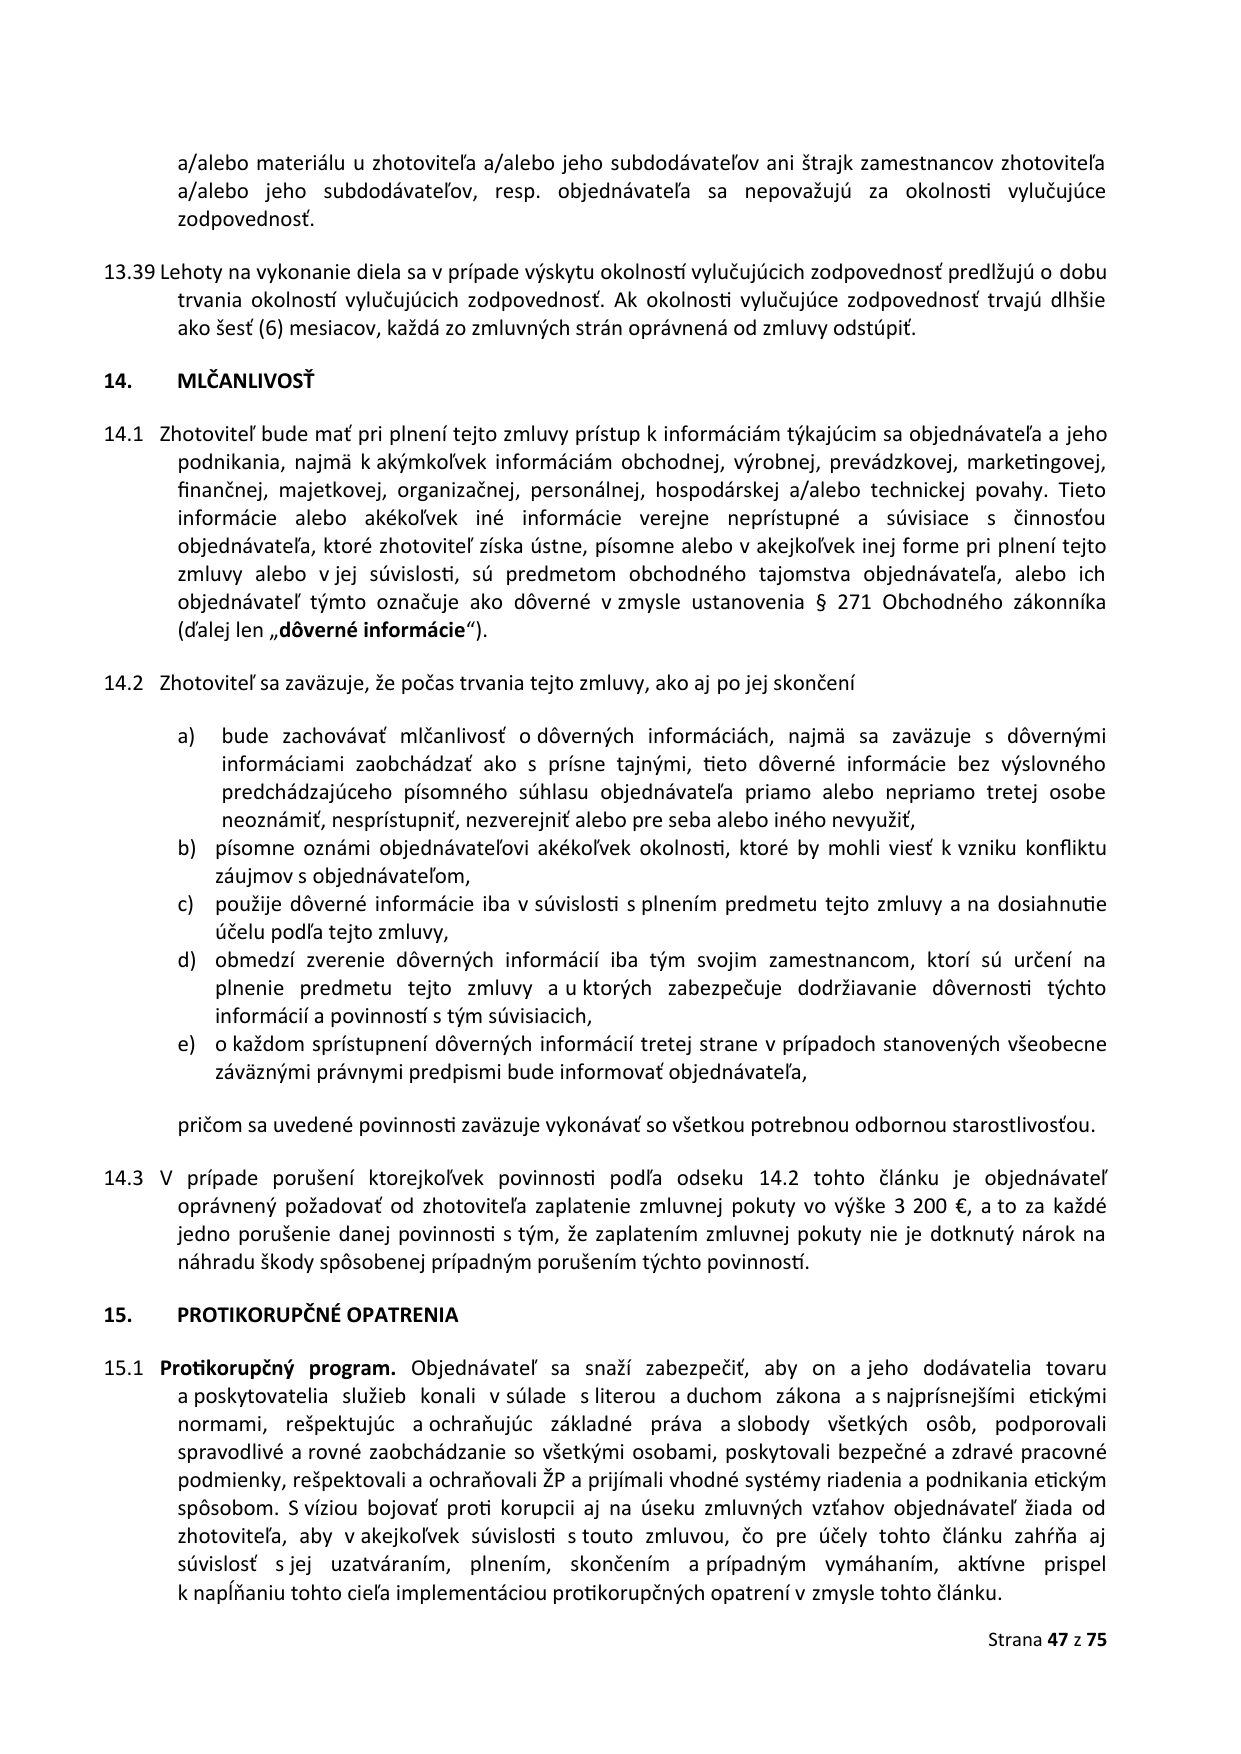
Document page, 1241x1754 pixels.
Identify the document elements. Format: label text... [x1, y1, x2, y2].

list Protikorupčný program. Objednávateľ sa snaží zabezpečiť, aby on a jeho dodávatelia tovaru a poskytovatelia služieb konali v súlade s literou a duchom zákona a s najprísnejšími etickými normami, rešpektujúc a ochraňujúc základné práva a slobody všetkých osôb, podporovali spravodlivé a rovné zaobchádzanie so všetkými osobami, poskytovali bezpečné a zdravé pracovné podmienky, rešpektovali a ochraňovali ŽP a prijímali vhodné systémy riadenia a podnikania etickým spôsobom. S víziou bojovať proti korupcii aj na úseku zmluvných vzťahov objednávateľ žiada od zhotoviteľa, aby v akejkoľvek súvislosti s touto zmluvou, čo pre účely tohto článku zahŕňa aj súvislosť s jej uzatváraním, plnením, skončením a prípadným vymáhaním, aktívne prispel k napĺňaniu tohto cieľa implementáciou protikorupčných opatrení v zmysle tohto článku. [103, 1353, 1107, 1606]
list Zhotoviteľ sa zaväzuje, že počas trvania tejto zmluvy, ako aj po jej skončení [103, 668, 1107, 696]
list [103, 148, 1107, 232]
list Zhotoviteľ bude mať pri plnení tejto zmluvy prístup k informáciám týkajúcim sa objednávateľa a jeho podnikania, najmä k akýmkoľvek informáciám obchodnej, výrobnej, prevádzkovej, marketingovej, finančnej, majetkovej, organizačnej, personálnej, hospodárskej a/alebo technickej povahy. Tieto informácie alebo akékoľvek iné informácie verejne neprístupné a súvisiace s činnosťou objednávateľa, ktoré zhotoviteľ získa ústne, písomne alebo v akejkoľvek inej forme pri plnení tejto zmluvy alebo v jej súvislosti, sú predmetom obchodného tajomstva objednávateľa, alebo ich objednávateľ týmto označuje ako dôverné v zmysle ustanovenia § 271 Obchodného zákonníka (ďalej len „dôverné informácie“). [103, 419, 1107, 643]
text použije dôverné informácie iba v súvislosti s plnením predmetu tejto zmluvy a na dosiahnutie účelu podľa tejto zmluvy, [177, 889, 1107, 945]
subtitle MLČANLIVOSŤ [103, 366, 1107, 394]
list Lehoty na vykonanie diela sa v prípade výskytu okolností vylučujúcich zodpovednosť predlžujú o dobu trvania okolností vylučujúcich zodpovednosť. Ak okolnosti vylučujúce zodpovednosť trvajú dlhšie ako šesť (6) mesiacov, každá zo zmluvných strán oprávnená od zmluvy odstúpiť. [103, 257, 1107, 341]
text o každom sprístupnení dôverných informácií tretej strane v prípadoch stanovených všeobecne záväznými právnymi predpismi bude informovať objednávateľa, [177, 1029, 1107, 1085]
list pričom sa uvedené povinnosti zaväzuje vykonávať so všetkou potrebnou odbornou starostlivosťou. [177, 1110, 1107, 1138]
text obmedzí zverenie dôverných informácií iba tým svojim zamestnancom, ktorí sú určení na plnenie predmetu tejto zmluvy a u ktorých zabezpečuje dodržiavanie dôvernosti týchto informácií a povinností s tým súvisiacich, [177, 945, 1107, 1029]
subtitle PROTIKORUPČNÉ OPATRENIA [103, 1300, 1107, 1328]
text písomne oznámi objednávateľovi akékoľvek okolnosti, ktoré by mohli viesť k vzniku konfliktu záujmov s objednávateľom, [177, 833, 1107, 889]
list bude zachovávať mlčanlivosť o dôverných informáciách, najmä sa zaväzuje s dôvernými informáciami zaobchádzať ako s prísne tajnými, tieto dôverné informácie bez výslovného predchádzajúceho písomného súhlasu objednávateľa priamo alebo nepriamo tretej osobe neoznámiť, nesprístupniť, nezverejniť alebo pre seba alebo iného nevyužiť, [177, 721, 1107, 833]
list V prípade porušení ktorejkoľvek povinnosti podľa odseku 14.2 tohto článku je objednávateľ oprávnený požadovať od zhotoviteľa zaplatenie zmluvnej pokuty vo výške 3 200 €, a to za každé jedno porušenie danej povinnosti s tým, že zaplatením zmluvnej pokuty nie je dotknutý nárok na náhradu škody spôsobenej prípadným porušením týchto povinností. [103, 1163, 1107, 1275]
